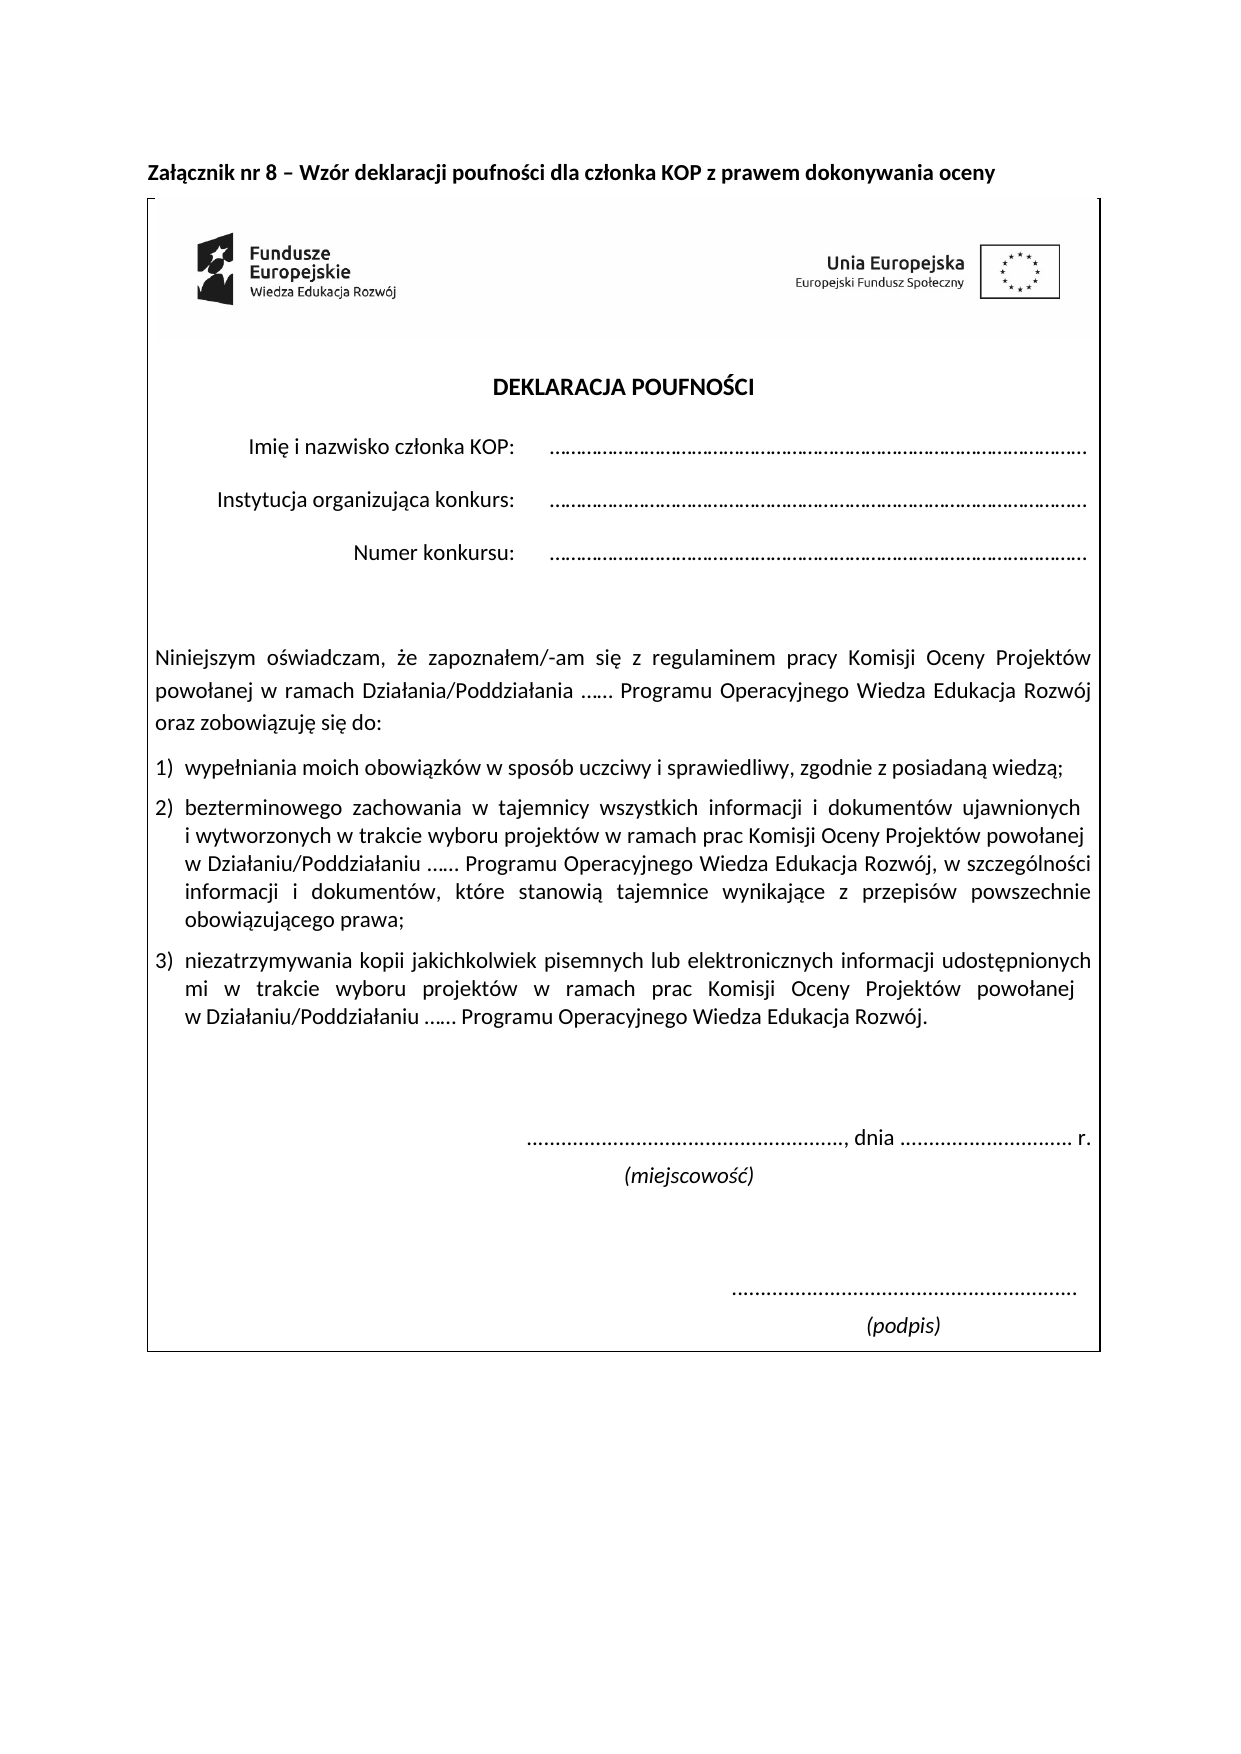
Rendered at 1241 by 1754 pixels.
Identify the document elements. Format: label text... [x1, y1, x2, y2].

picture [155, 198, 1098, 341]
table_header DEKLARACJA POUFNOŚCI Niniejszym oświadczam, że zapoznałem/-am się z regulaminem pracy Komisji Oceny Projektów powołanej w ramach Działania/Poddziałania …… Programu Operacyjnego Wiedza Edukacja Rozwój oraz zobowiązuję się do: wypełniania moich obowiązków w sposób uczciwy i sprawiedliwy, zgodnie z posiadaną wiedzą; bezterminowego zachowania w tajemnicy wszystkich informacji i dokumentów ujawnionych i wytworzonych w trakcie wyboru projektów w ramach prac Komisji Oceny Projektów powołanej w Działaniu/Poddziałaniu …… Programu Operacyjnego Wiedza Edukacja Rozwój, w szczególności informacji i dokumentów, które stanowią tajemnice wynikające z przepisów powszechnie obowiązującego prawa; niezatrzymywania kopii jakichkolwiek pisemnych lub elektronicznych informacji udostępnionych mi w trakcie wyboru projektów w ramach prac Komisji Oceny Projektów powołanej w Działaniu/Poddziałaniu …… Programu Operacyjnego Wiedza Edukacja Rozwój. ......................................................., dnia .............................. r. (miejscowość) ............................................................ (podpis) [148, 199, 1099, 1351]
text Załącznik nr 8 – Wzór deklaracji poufności dla członka KOP z prawem dokonywania oceny [148, 160, 1093, 185]
